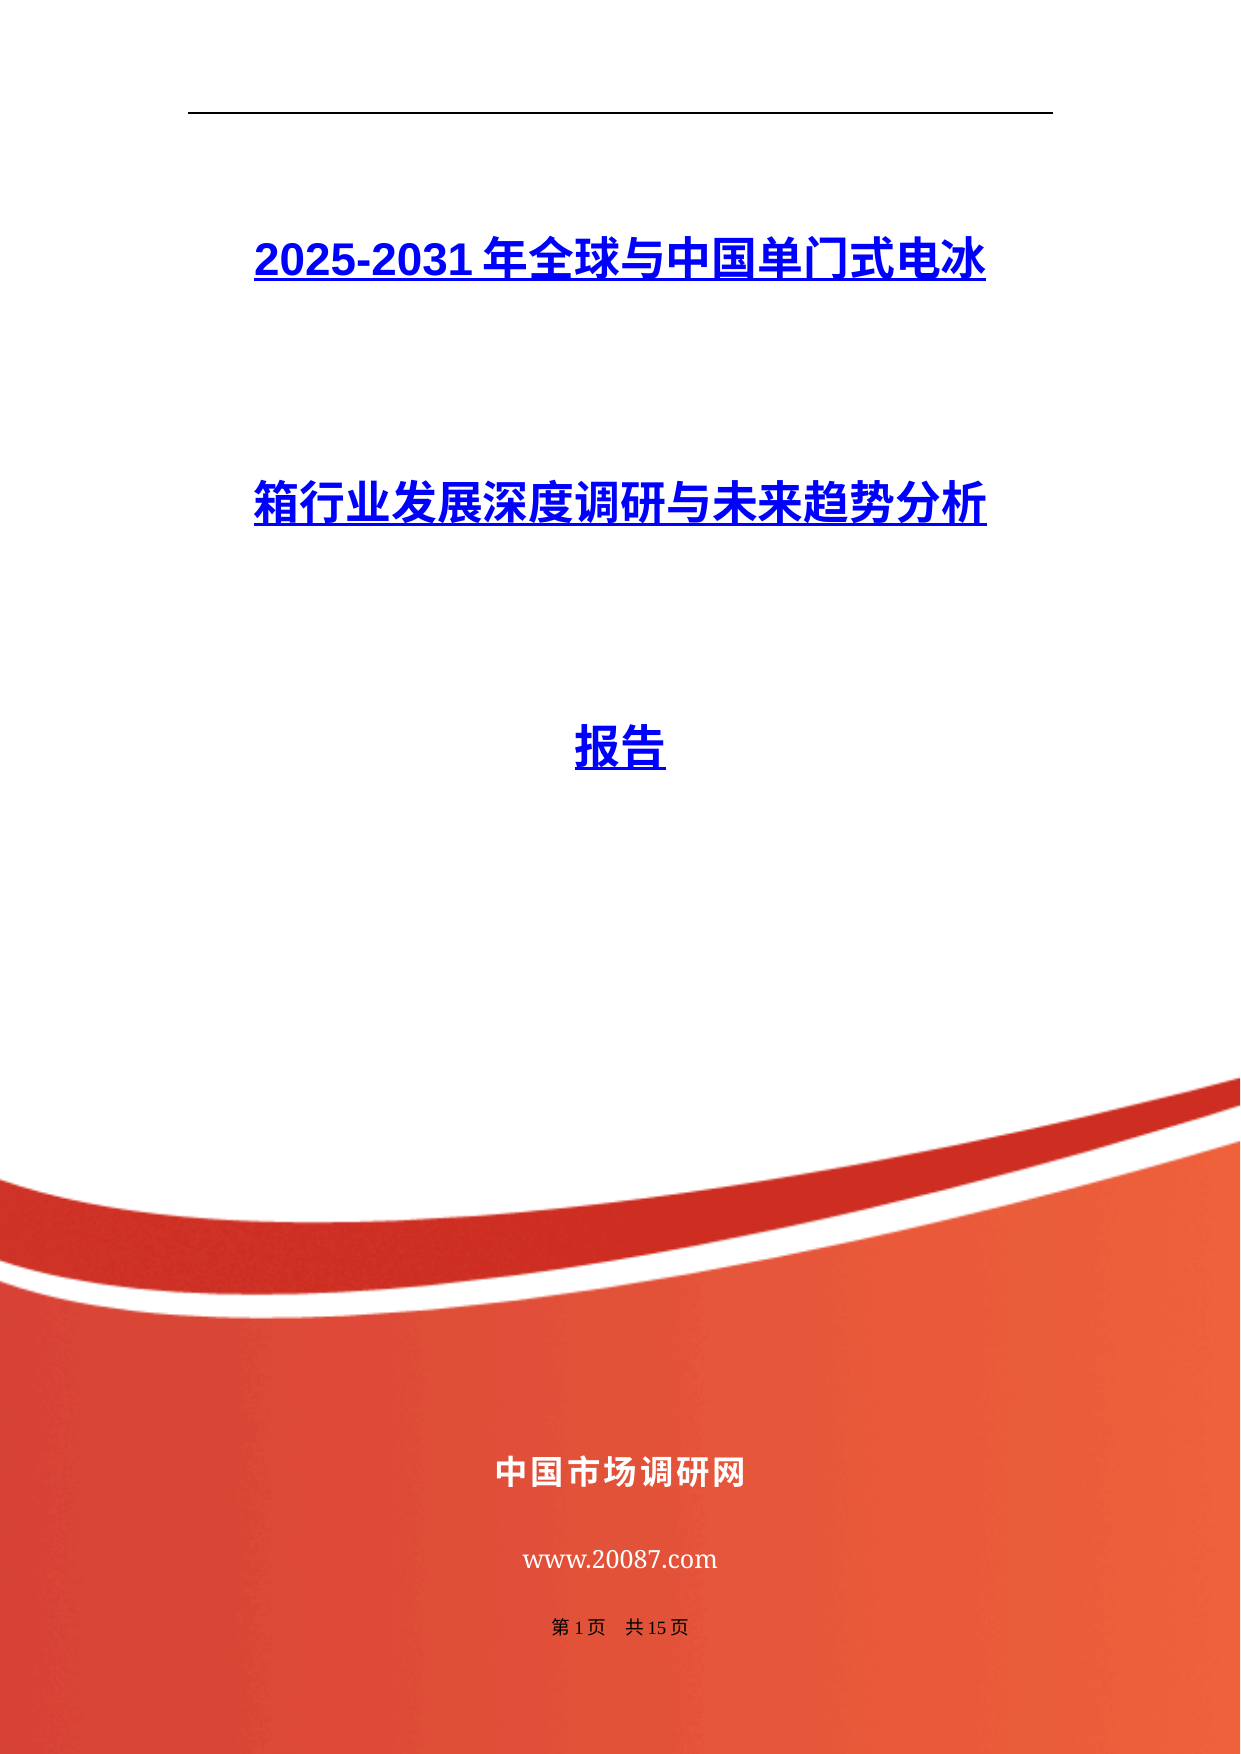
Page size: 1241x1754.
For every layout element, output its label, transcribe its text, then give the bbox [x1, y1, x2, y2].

picture [0, 1006, 1241, 1754]
text www.20087.com [187, 1526, 1053, 1591]
table_header 2025-2031年全球与中国单门式电冰箱行业发展深度调研与未来趋势分析报告 [188, 207, 1053, 871]
subtitle 中国市场调研网 [187, 1437, 1053, 1502]
